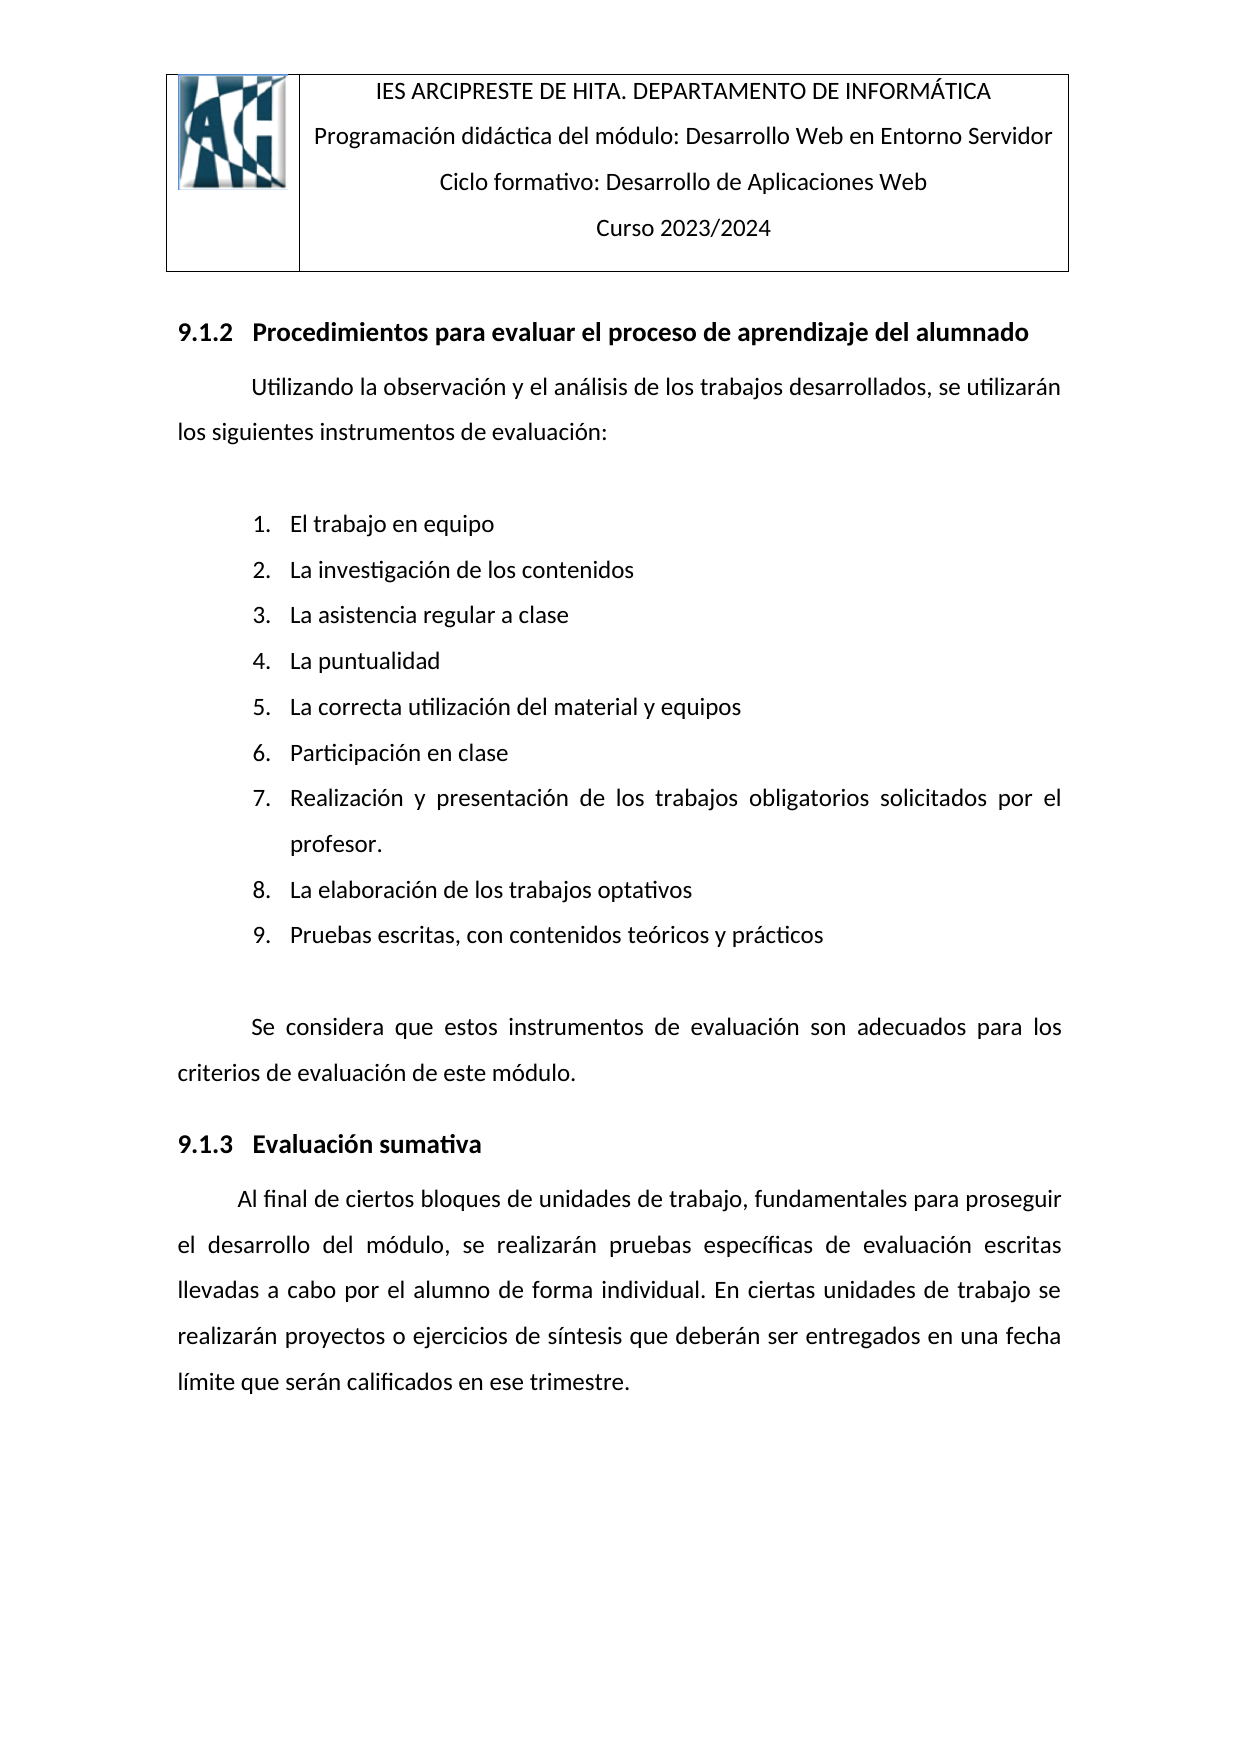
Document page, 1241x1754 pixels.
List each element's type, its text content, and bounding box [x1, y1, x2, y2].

text Al final de ciertos bloques de unidades de trabajo, fundamentales para proseguir el desarrollo del módulo, se realizarán pruebas específicas de evaluación escritas llevadas a cabo por el alumno de forma individual. En ciertas unidades de trabajo se realizarán proyectos o ejercicios de síntesis que deberán ser entregados en una fecha límite que serán calificados en ese trimestre. [177, 1183, 1063, 1397]
list El trabajo en equipo [252, 508, 1063, 538]
list Realización y presentación de los trabajos obligatorios solicitados por el profesor. [252, 782, 1063, 859]
list Evaluación sumativa [177, 1127, 1063, 1161]
text Se considera que estos instrumentos de evaluación son adecuados para los criterios de evaluación de este módulo. [177, 1011, 1063, 1087]
list La correcta utilización del material y equipos [252, 691, 1063, 721]
list La puntualidad [252, 645, 1063, 676]
list Procedimientos para evaluar el proceso de aprendizaje del alumnado [177, 315, 1063, 348]
list Pruebas escritas, con contenidos teóricos y prácticos [252, 919, 1063, 950]
text Utilizando la observación y el análisis de los trabajos desarrollados, se utilizarán los siguientes instrumentos de evaluación: [177, 371, 1063, 447]
list La asistencia regular a clase [252, 599, 1063, 630]
list La investigación de los contenidos [252, 554, 1063, 584]
list La elaboración de los trabajos optativos [252, 874, 1063, 904]
picture [176, 74, 289, 190]
list Participación en clase [252, 737, 1063, 767]
